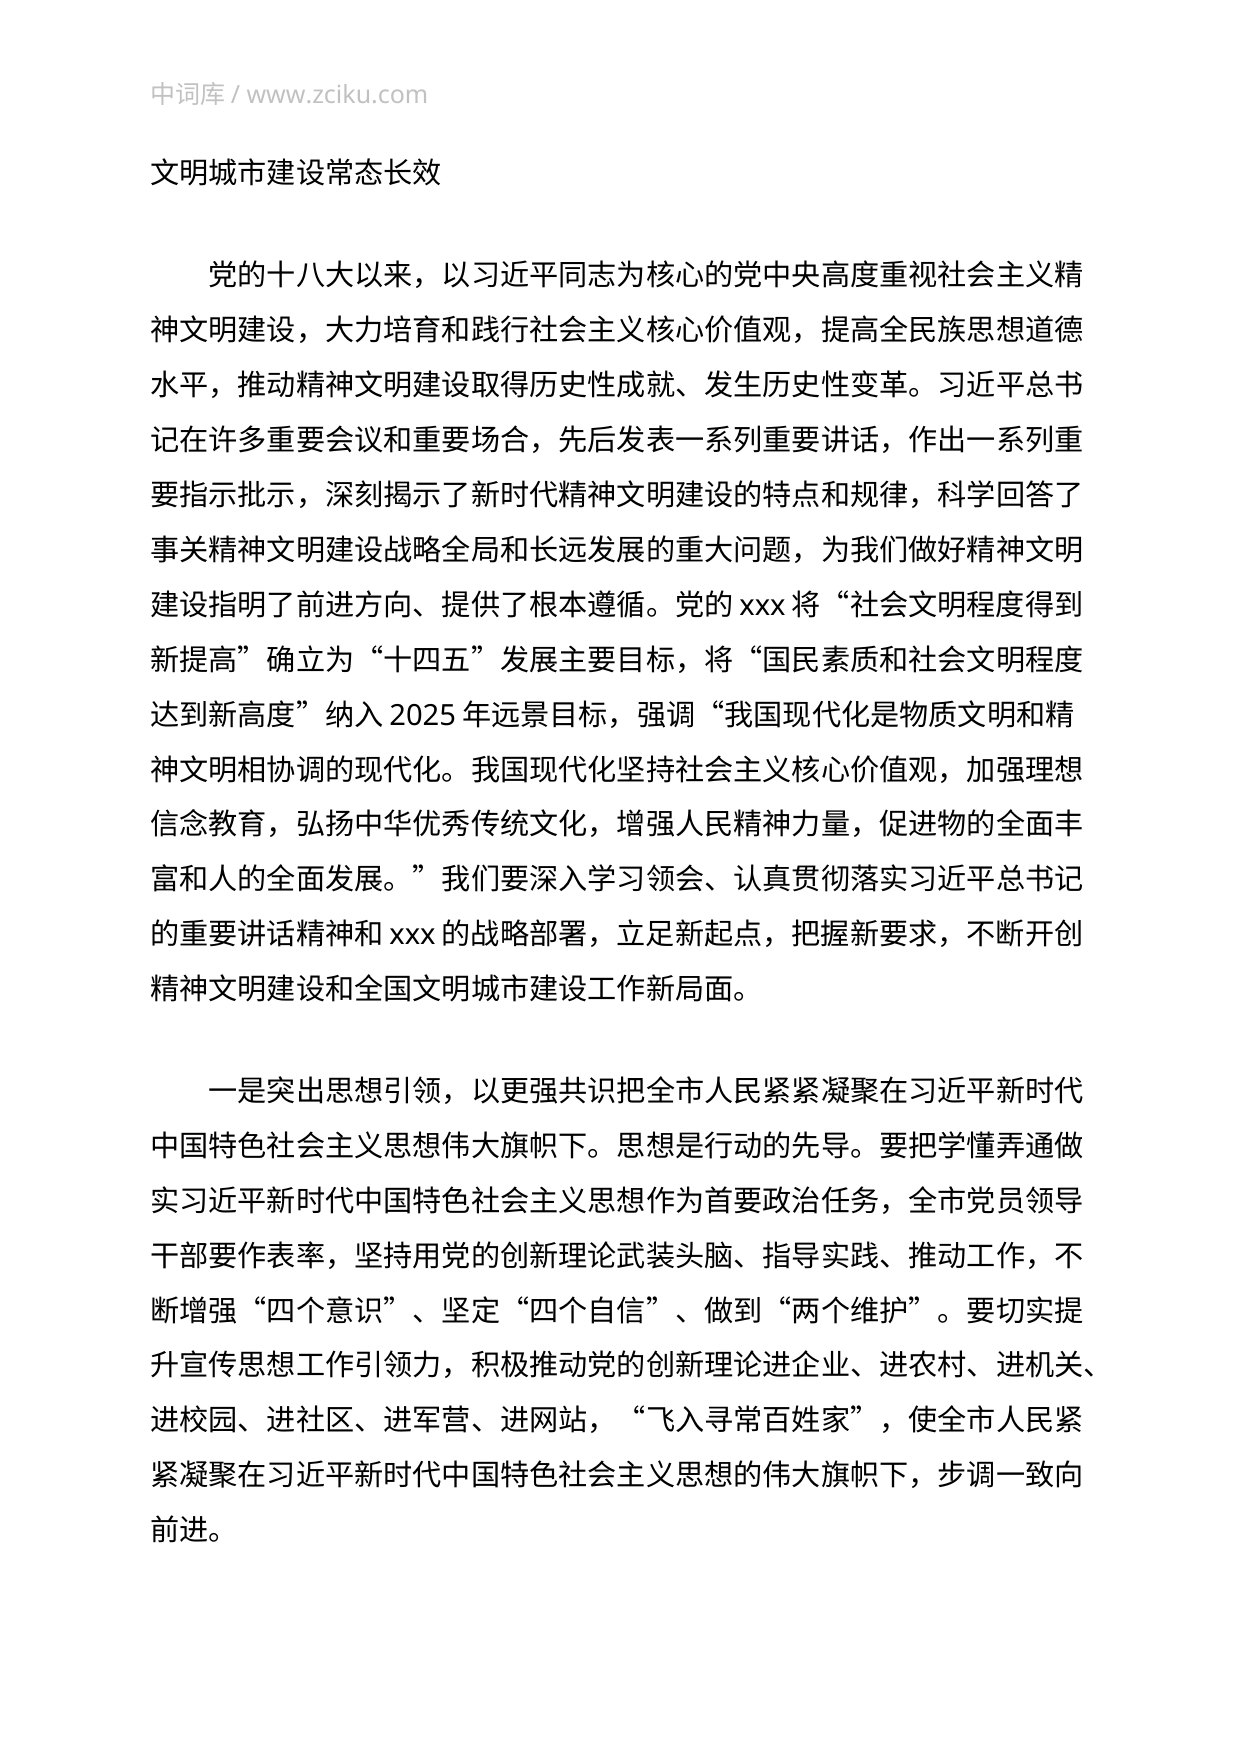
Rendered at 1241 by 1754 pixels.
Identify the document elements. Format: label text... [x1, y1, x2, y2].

text 一是突出思想引领，以更强共识把全市人民紧紧凝聚在习近平新时代中国特色社会主义思想伟大旗帜下。思想是行动的先导。要把学懂弄通做实习近平新时代中国特色社会主义思想作为首要政治任务，全市党员领导干部要作表率，坚持用党的创新理论武装头脑、指导实践、推动工作，不断增强“四个意识”、坚定“四个自信”、做到“两个维护”。要切实提升宣传思想工作引领力，积极推动党的创新理论进企业、进农村、进机关、进校园、进社区、进军营、进网站，“飞入寻常百姓家”，使全市人民紧紧凝聚在习近平新时代中国特色社会主义思想的伟大旗帜下，步调一致向前进。 [150, 1067, 1090, 1549]
text 党的十八大以来，以习近平同志为核心的党中央高度重视社会主义精神文明建设，大力培育和践行社会主义核心价值观，提高全民族思想道德水平，推动精神文明建设取得历史性成就、发生历史性变革。习近平总书记在许多重要会议和重要场合，先后发表一系列重要讲话，作出一系列重要指示批示，深刻揭示了新时代精神文明建设的特点和规律，科学回答了事关精神文明建设战略全局和长远发展的重大问题，为我们做好精神文明建设指明了前进方向、提供了根本遵循。党的xxx将“社会文明程度得到新提高”确立为“十四五”发展主要目标，将“国民素质和社会文明程度达到新高度”纳入2025年远景目标，强调“我国现代化是物质文明和精神文明相协调的现代化。我国现代化坚持社会主义核心价值观，加强理想信念教育，弘扬中华优秀传统文化，增强人民精神力量，促进物的全面丰富和人的全面发展。”我们要深入学习领会、认真贯彻落实习近平总书记的重要讲话精神和xxx的战略部署，立足新起点，把握新要求，不断开创精神文明建设和全国文明城市建设工作新局面。 [150, 252, 1090, 1008]
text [150, 150, 1090, 192]
